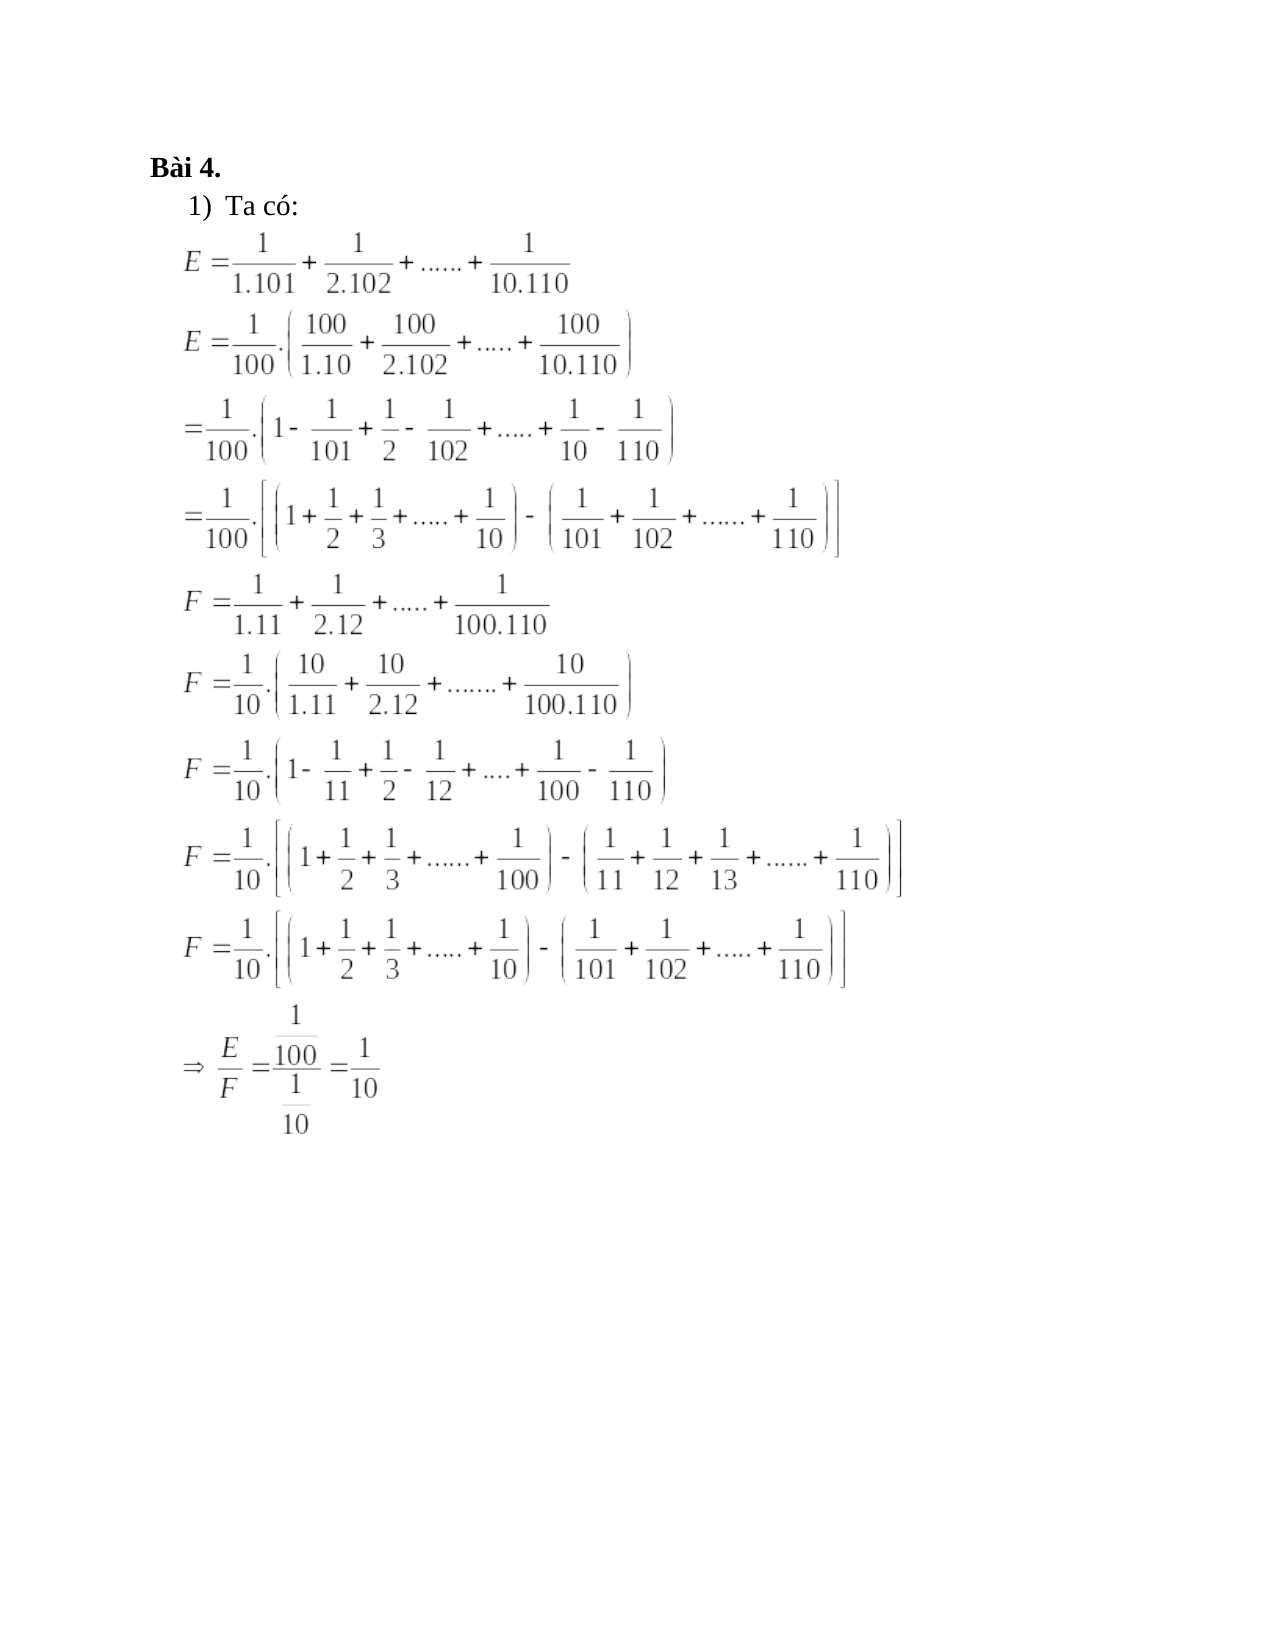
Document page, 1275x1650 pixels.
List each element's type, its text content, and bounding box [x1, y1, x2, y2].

list Ta có: [187, 188, 1125, 222]
list Bài 4. [150, 150, 1125, 183]
